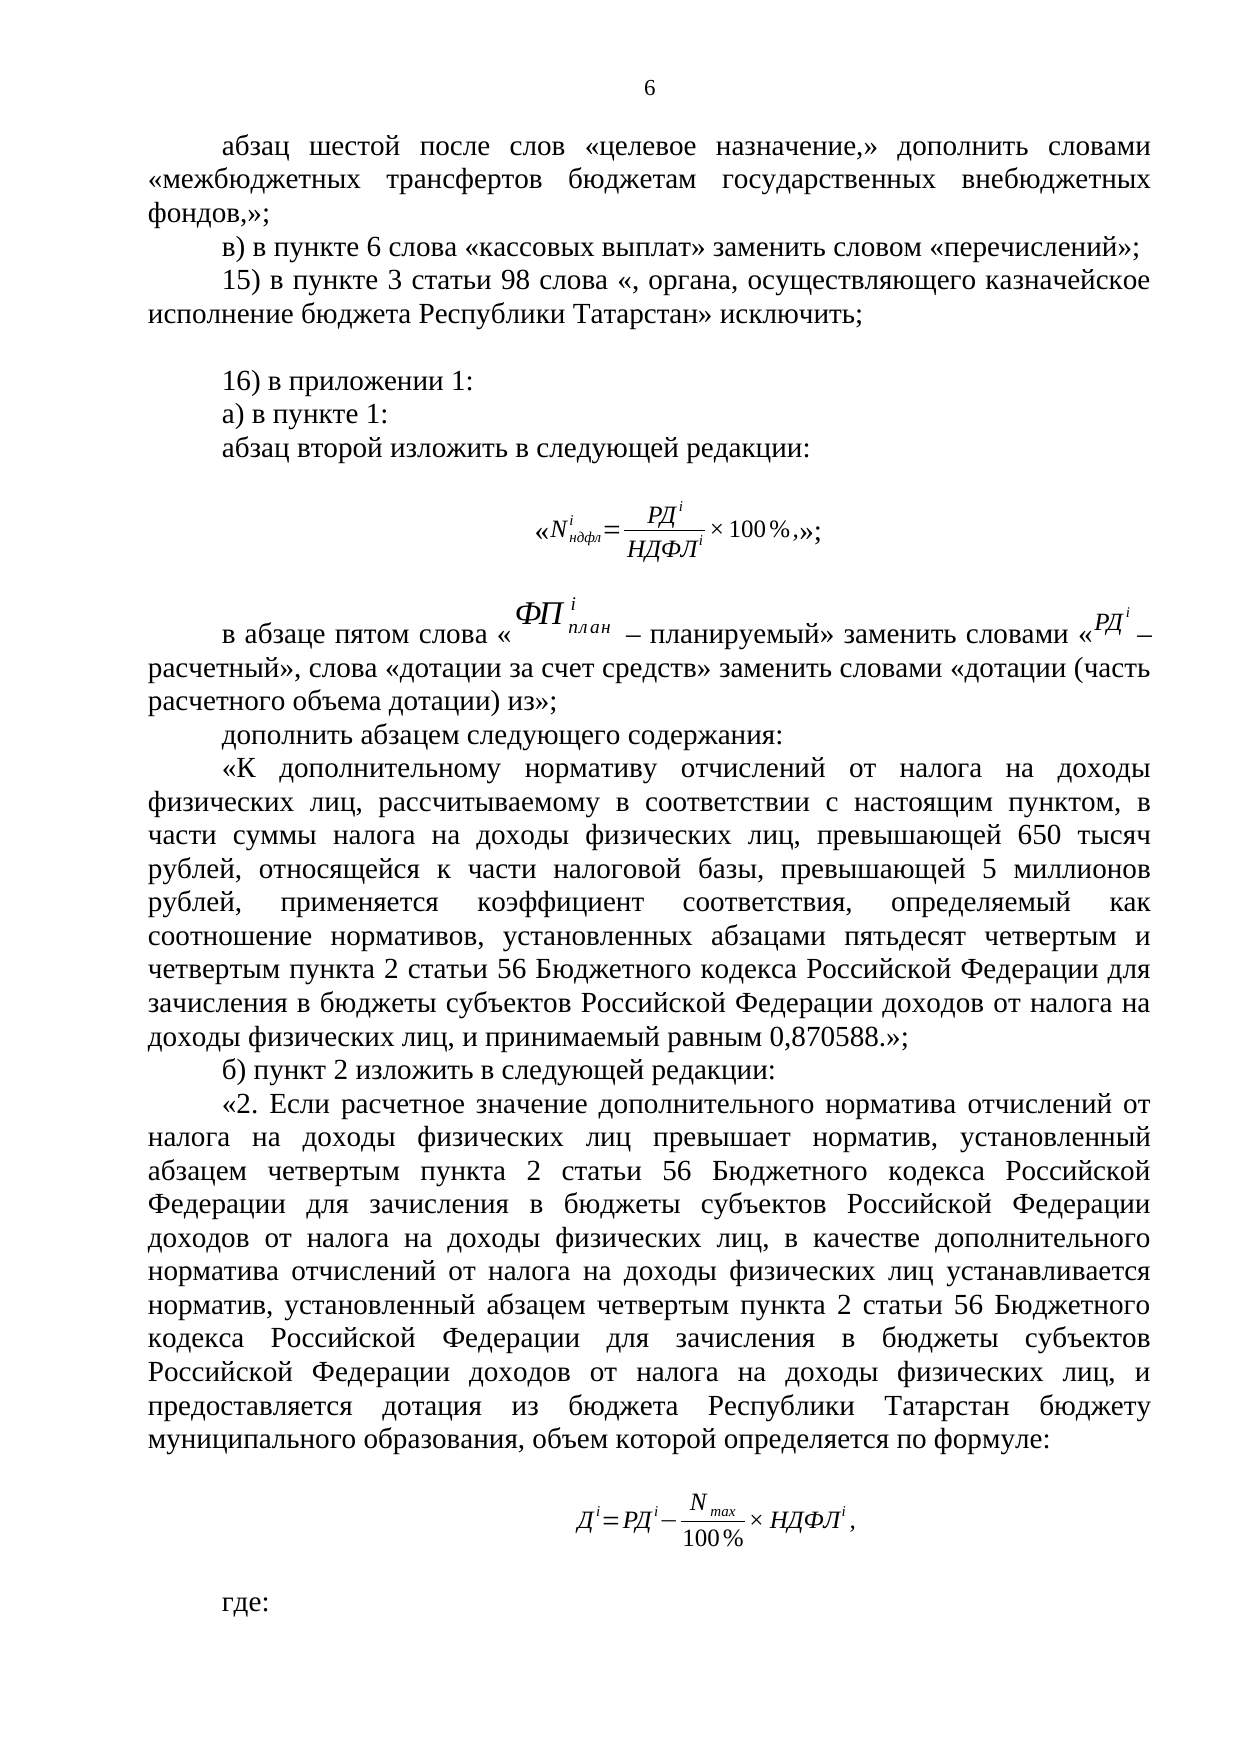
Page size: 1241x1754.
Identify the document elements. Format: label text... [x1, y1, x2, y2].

text абзац шестой после слов «целевое назначение,» дополнить словами «межбюджетных трансфертов бюджетам государственных внебюджетных фондов,»; [148, 128, 1152, 229]
text абзац второй изложить в следующей редакции: [148, 430, 1152, 463]
text 16) в приложении 1: [148, 363, 1152, 396]
text «К дополнительному нормативу отчислений от налога на доходы физических лиц, рассчитываемому в соответствии с настоящим пунктом, в части суммы налога на доходы физических лиц, превышающей 650 тысяч рублей, относящейся к части налоговой базы, превышающей 5 миллионов рублей, применяется коэффициент соответствия, определяемый как соотношение нормативов, установленных абзацами пятьдесят четвертым и четвертым пункта 2 статьи 56 Бюджетного кодекса Российской Федерации для зачисления в бюджеты субъектов Российской Федерации доходов от налога на доходы физических лиц, и принимаемый равным 0,870588.»; [148, 750, 1152, 1052]
text в) в пункте 6 слова «кассовых выплат» заменить словом «перечислений»; [148, 229, 1152, 262]
text а) в пункте 1: [148, 396, 1152, 430]
text в абзаце пятом слова « ‒ планируемый» заменить словами « – расчетный», слова «дотации за счет средств» заменить словами «дотации (часть расчетного объема дотации) из»; [148, 589, 1152, 717]
text где: [148, 1584, 1152, 1618]
text «2. Если расчетное значение дополнительного норматива отчислений от налога на доходы физических лиц превышает норматив, установленный абзацем четвертым пункта 2 статьи 56 Бюджетного кодекса Российской Федерации для зачисления в бюджеты субъектов Российской Федерации доходов от налога на доходы физических лиц, в качестве дополнительного норматива отчислений от налога на доходы физических лиц устанавливается норматив, установленный абзацем четвертым пункта 2 статьи 56 Бюджетного кодекса Российской Федерации для зачисления в бюджеты субъектов Российской Федерации доходов от налога на доходы физических лиц, и предоставляется дотация из бюджета Республики Татарстан бюджету муниципального образования, объем которой определяется по формуле: [148, 1086, 1152, 1455]
text б) пункт 2 изложить в следующей редакции: [148, 1052, 1152, 1086]
text «»; [204, 497, 1152, 563]
text 15) в пункте 3 статьи 98 слова «, органа, осуществляющего казначейское исполнение бюджета Республики Татарстан» исключить; [148, 262, 1152, 329]
text дополнить абзацем следующего содержания: [148, 717, 1152, 750]
